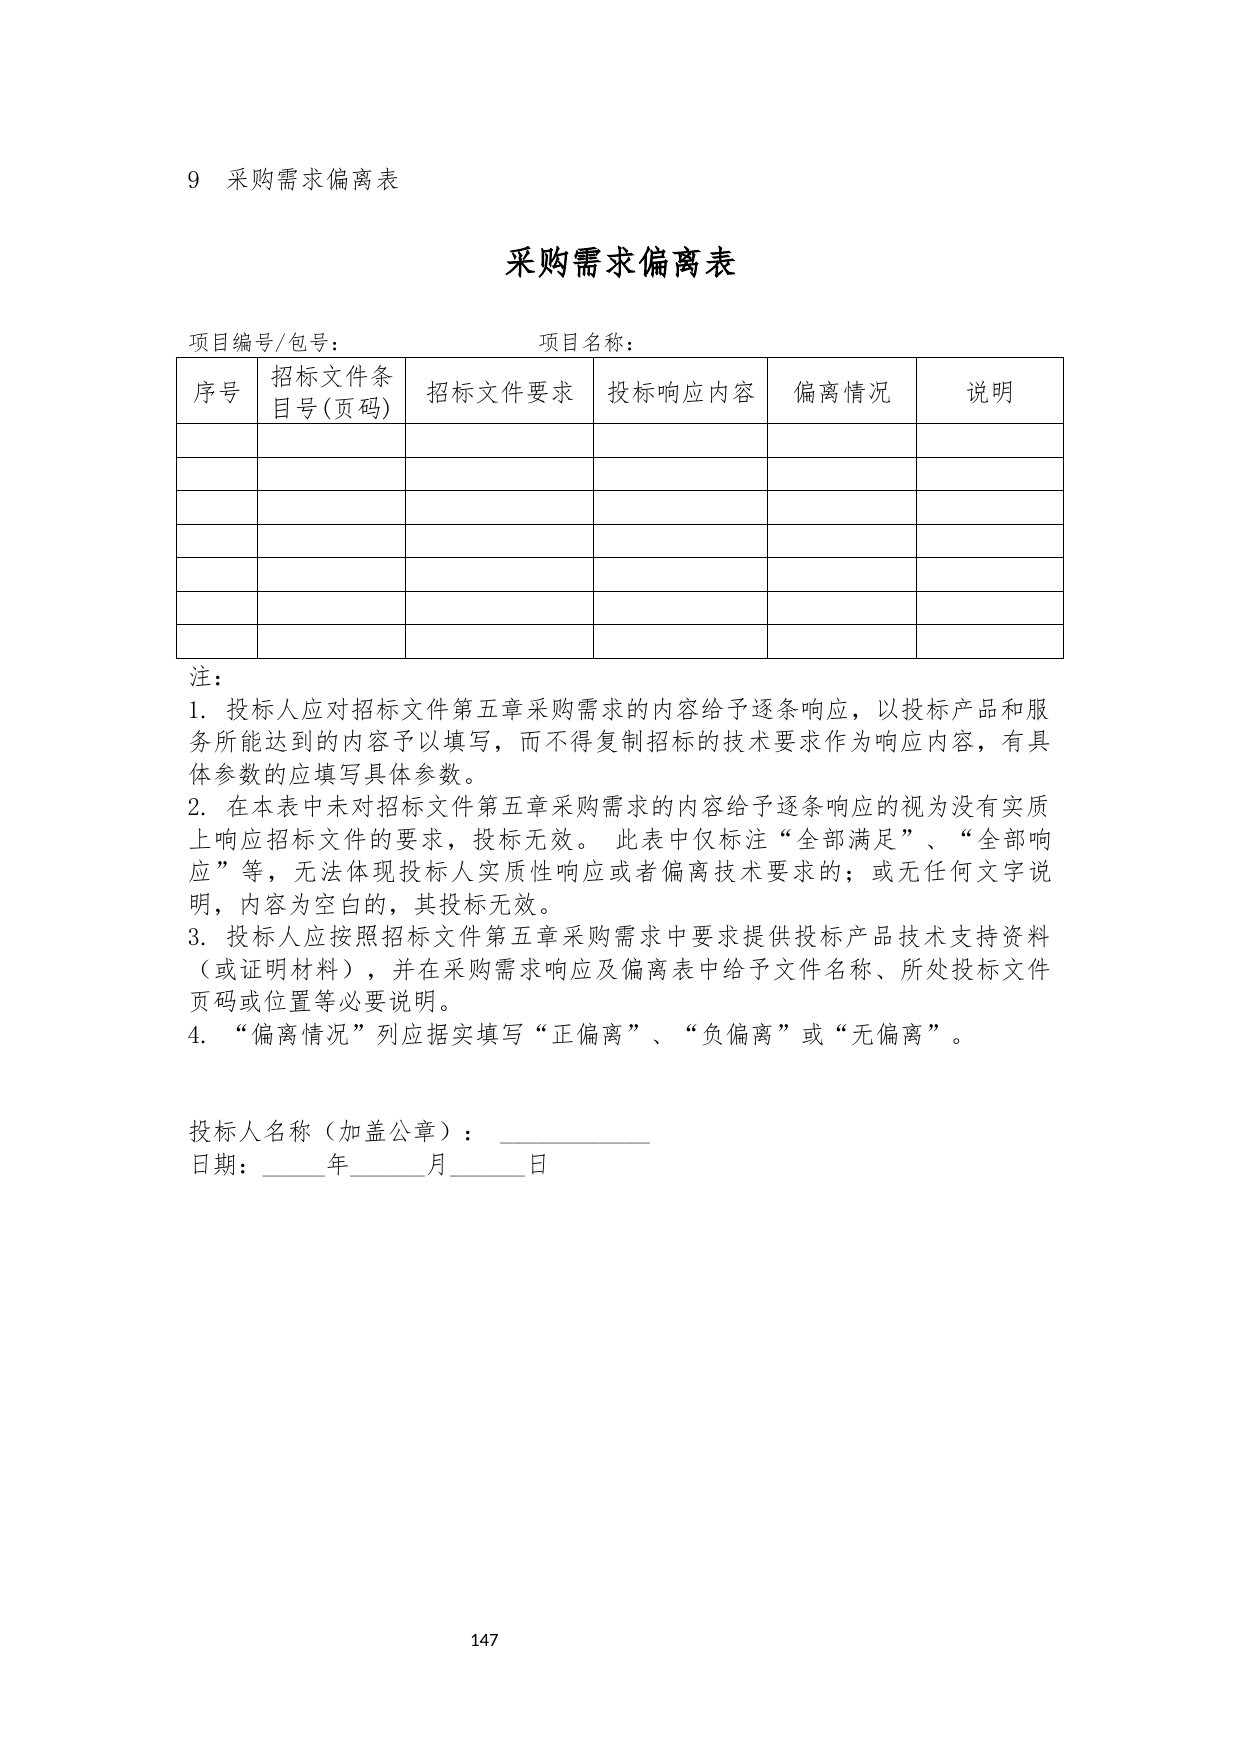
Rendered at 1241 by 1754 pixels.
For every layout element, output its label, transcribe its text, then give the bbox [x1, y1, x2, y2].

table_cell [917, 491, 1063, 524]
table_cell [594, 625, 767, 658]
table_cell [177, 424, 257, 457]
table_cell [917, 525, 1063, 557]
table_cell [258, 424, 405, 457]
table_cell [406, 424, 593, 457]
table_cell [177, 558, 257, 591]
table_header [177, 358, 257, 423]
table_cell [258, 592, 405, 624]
list 投标人应对招标文件第五章采购需求的内容给予逐条响应，以投标产品和服务所能达到的内容予以填写，而不得复制招标的技术要求作为响应内容，有具体参数的应填写具体参数。 [187, 691, 1053, 789]
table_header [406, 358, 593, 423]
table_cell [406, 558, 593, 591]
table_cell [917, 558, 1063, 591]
list 在本表中未对招标文件第五章采购需求的内容给予逐条响应的视为没有实质上响应招标文件的要求，投标无效。 此表中仅标注“全部满足”、“全部响应”等，无法体现投标人实质性响应或者偏离技术要求的；或无任何文字说明，内容为空白的，其投标无效。 [187, 789, 1053, 919]
text 采购需求偏离表 [187, 227, 1053, 292]
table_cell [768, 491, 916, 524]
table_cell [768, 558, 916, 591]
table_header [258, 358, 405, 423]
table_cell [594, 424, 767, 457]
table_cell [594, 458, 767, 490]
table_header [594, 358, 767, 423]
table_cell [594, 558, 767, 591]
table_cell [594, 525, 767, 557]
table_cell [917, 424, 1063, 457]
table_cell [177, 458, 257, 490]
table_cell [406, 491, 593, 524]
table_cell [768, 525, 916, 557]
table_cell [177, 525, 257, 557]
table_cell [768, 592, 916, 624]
text 项目编号/包号： 项目名称： [187, 324, 1053, 357]
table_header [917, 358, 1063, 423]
list 投标人应按照招标文件第五章采购需求中要求提供投标产品技术支持资料（或证明材料），并在采购需求响应及偏离表中给予文件名称、所处投标文件页码或位置等必要说明。 [187, 919, 1053, 1016]
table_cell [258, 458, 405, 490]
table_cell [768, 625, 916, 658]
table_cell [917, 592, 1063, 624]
text 日期：_____年______月______日 [187, 1146, 1053, 1179]
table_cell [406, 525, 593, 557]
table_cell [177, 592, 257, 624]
text 注： [187, 659, 1053, 691]
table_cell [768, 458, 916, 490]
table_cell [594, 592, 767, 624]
text 9 采购需求偏离表 [187, 162, 1053, 194]
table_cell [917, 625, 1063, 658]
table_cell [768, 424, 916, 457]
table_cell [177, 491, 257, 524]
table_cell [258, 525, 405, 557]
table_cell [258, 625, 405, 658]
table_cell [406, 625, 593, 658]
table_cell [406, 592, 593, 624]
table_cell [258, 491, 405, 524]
text 投标人名称（加盖公章）： ____________ [187, 1114, 1053, 1146]
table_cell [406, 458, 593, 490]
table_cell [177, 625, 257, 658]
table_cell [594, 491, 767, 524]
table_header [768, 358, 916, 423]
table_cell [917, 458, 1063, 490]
list “偏离情况”列应据实填写“正偏离”、“负偏离”或“无偏离”。 [187, 1016, 1053, 1049]
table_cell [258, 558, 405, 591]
